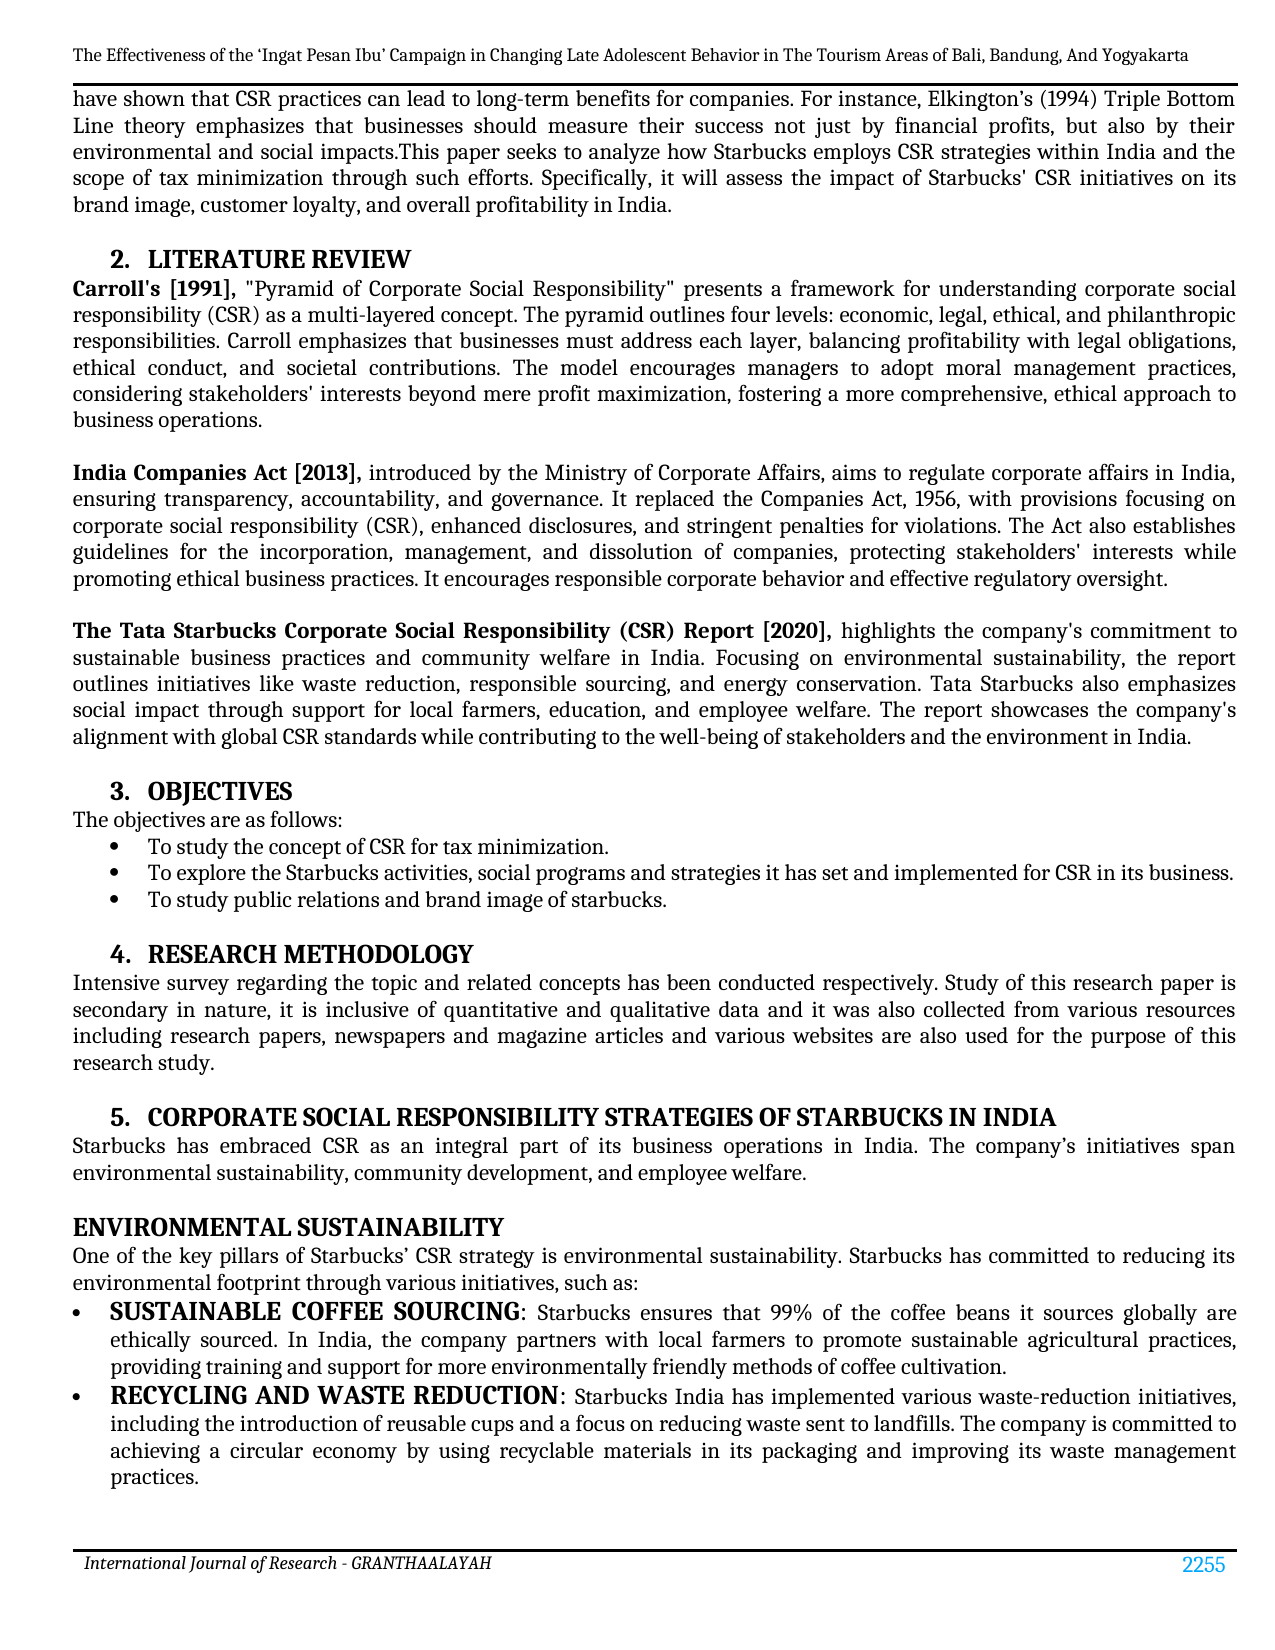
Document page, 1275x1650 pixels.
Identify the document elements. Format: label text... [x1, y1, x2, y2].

text India Companies Act [2013], introduced by the Ministry of Corporate Affairs, aims to regulate corporate affairs in India, ensuring transparency, accountability, and governance. It replaced the Companies Act, 1956, with provisions focusing on corporate social responsibility (CSR), enhanced disclosures, and stringent penalties for violations. The Act also establishes guidelines for the incorporation, management, and dissolution of companies, protecting stakeholders' interests while promoting ethical business practices. It encourages responsible corporate behavior and effective regulatory oversight. [73, 460, 1238, 592]
list To study public relations and brand image of starbucks. [110, 886, 1238, 913]
list To study the concept of CSR for tax minimization. [110, 834, 1238, 860]
list RESEARCH METHODOLOGY [110, 939, 1238, 970]
text One of the key pillars of Starbucks’ CSR strategy is environmental sustainability. Starbucks has committed to reducing its environmental footprint through various initiatives, such as: [73, 1243, 1238, 1296]
text Carroll's [1991], "Pyramid of Corporate Social Responsibility" presents a framework for understanding corporate social responsibility (CSR) as a multi-layered concept. The pyramid outlines four levels: economic, legal, ethical, and philanthropic responsibilities. Carroll emphasizes that businesses must address each layer, balancing profitability with legal obligations, ethical conduct, and societal contributions. The model encourages managers to adopt moral management practices, considering stakeholders' interests beyond mere profit maximization, fostering a more comprehensive, ethical approach to business operations. [73, 275, 1238, 433]
list CORPORATE SOCIAL RESPONSIBILITY STRATEGIES OF STARBUCKS IN INDIA [110, 1102, 1238, 1133]
list SUSTAINABLE COFFEE SOURCING: Starbucks ensures that 99% of the coffee beans it sources globally are ethically sourced. In India, the company partners with local farmers to promote sustainable agricultural practices, providing training and support for more environmentally friendly methods of coffee cultivation. [73, 1296, 1238, 1380]
list OBJECTIVES [110, 776, 1238, 807]
list To explore the Starbucks activities, social programs and strategies it has set and implemented for CSR in its business. [110, 860, 1238, 886]
text Starbucks has embraced CSR as an integral part of its business operations in India. The company’s initiatives span environmental sustainability, community development, and employee welfare. [73, 1133, 1238, 1186]
text ENVIRONMENTAL SUSTAINABILITY [73, 1212, 1238, 1243]
text The Tata Starbucks Corporate Social Responsibility (CSR) Report [2020], highlights the company's commitment to sustainable business practices and community welfare in India. Focusing on environmental sustainability, the report outlines initiatives like waste reduction, responsible sourcing, and energy conservation. Tata Starbucks also emphasizes social impact through support for local farmers, education, and employee welfare. The report showcases the company's alignment with global CSR standards while contributing to the well-being of stakeholders and the environment in India. [73, 618, 1238, 750]
text Intensive survey regarding the topic and related concepts has been conducted respectively. Study of this research paper is secondary in nature, it is inclusive of quantitative and qualitative data and it was also collected from various resources including research papers, newspapers and magazine articles and various websites are also used for the purpose of this research study. [73, 970, 1238, 1076]
text The objectives are as follows: [73, 807, 1238, 834]
list LITERATURE REVIEW [110, 244, 1238, 275]
list RECYCLING AND WASTE REDUCTION: Starbucks India has implemented various waste-reduction initiatives, including the introduction of reusable cups and a focus on reducing waste sent to landfills. The company is committed to achieving a circular economy by using recyclable materials in its packaging and improving its waste management practices. [73, 1380, 1238, 1490]
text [73, 86, 1238, 218]
